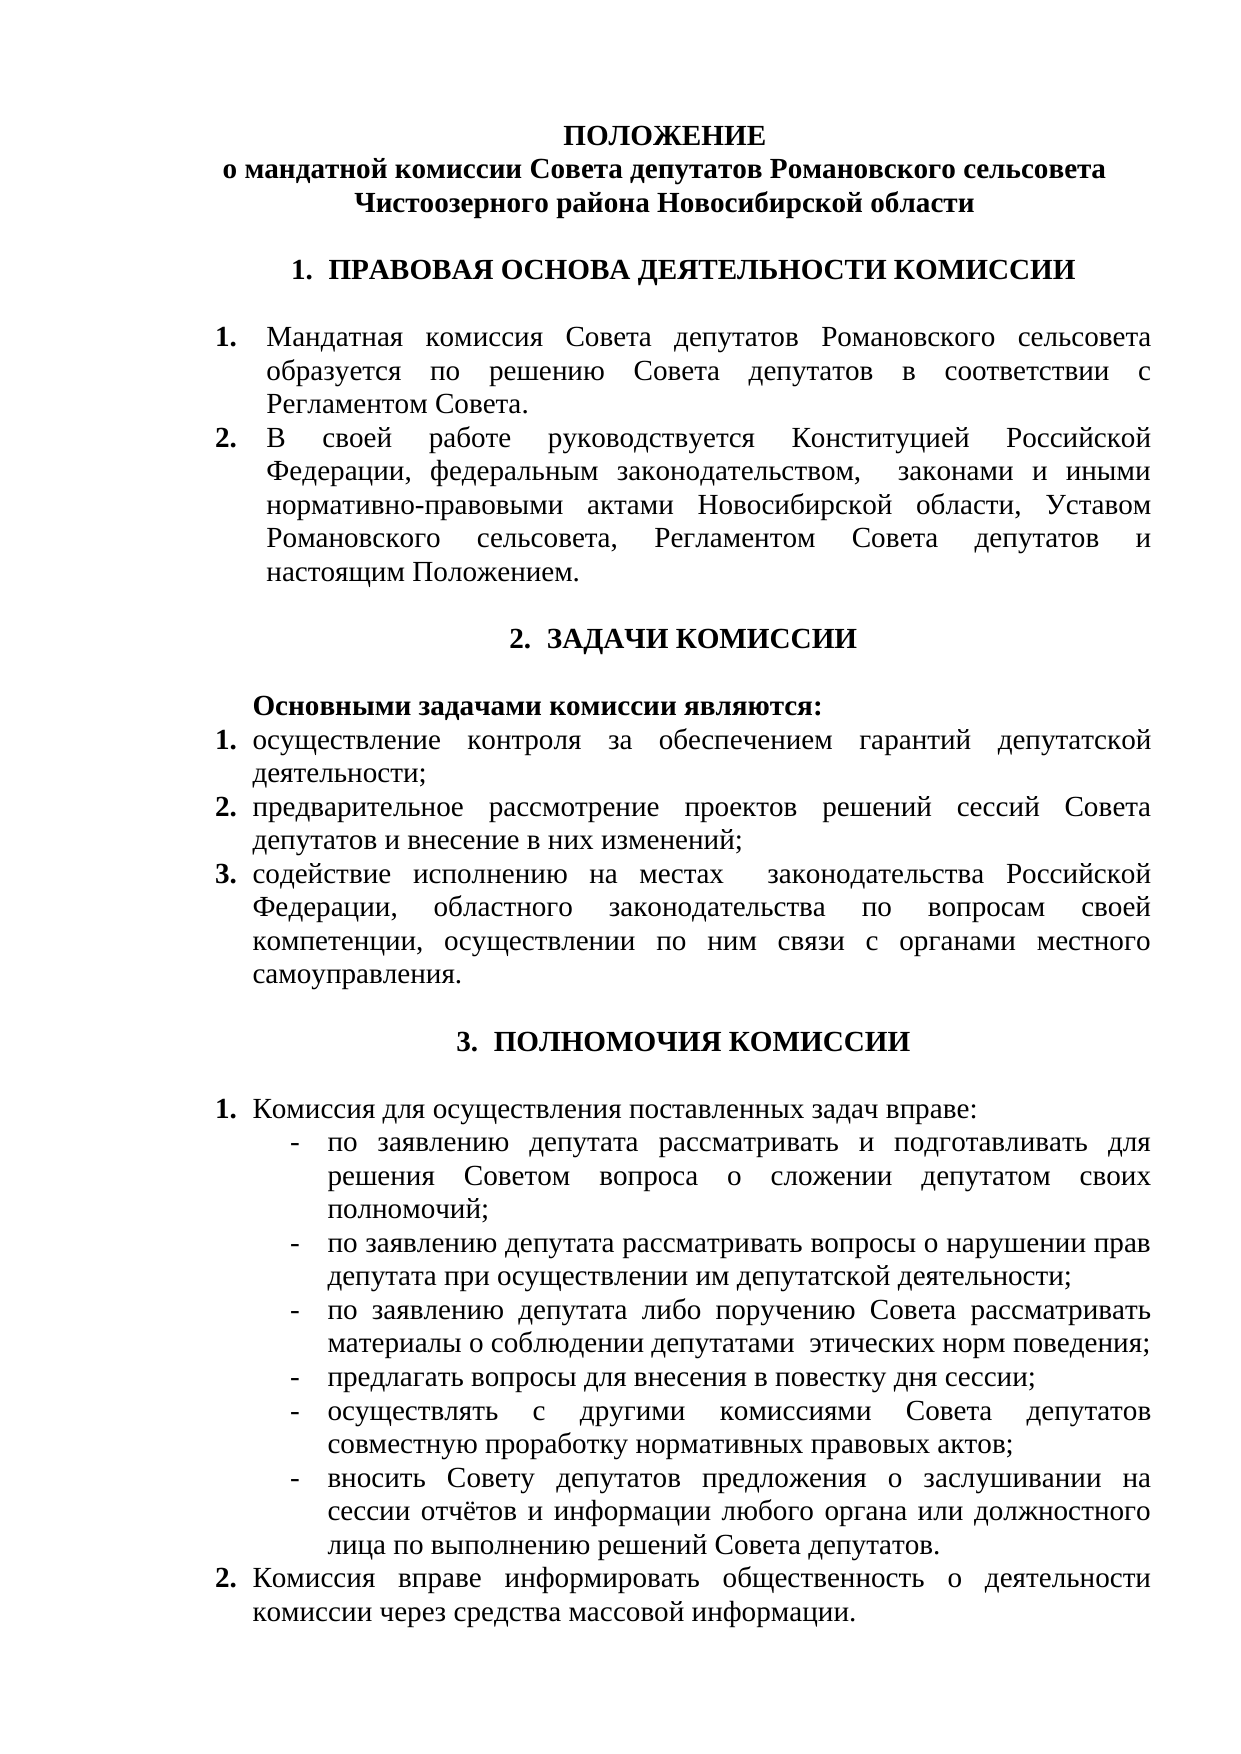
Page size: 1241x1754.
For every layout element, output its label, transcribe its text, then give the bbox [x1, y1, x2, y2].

title ПОЛОЖЕНИЕ [177, 118, 1152, 152]
list Мандатная комиссия Совета депутатов Романовского сельсовета образуется по решению Совета депутатов в соответствии с Регламентом Совета. [215, 319, 1152, 420]
list В своей работе руководствуется Конституцией Российской Федерации, федеральным законодательством, законами и иными нормативно-правовыми актами Новосибирской области, Уставом Романовского сельсовета, Регламентом Совета депутатов и настоящим Положением. [215, 420, 1152, 588]
list по заявлению депутата либо поручению Совета рассматривать материалы о соблюдении депутатами этических норм поведения; [290, 1292, 1152, 1359]
list Комиссия для осуществления поставленных задач вправе: [215, 1091, 1152, 1124]
list осуществление контроля за обеспечением гарантий депутатской деятельности; [215, 722, 1152, 789]
list ПРАВОВАЯ ОСНОВА ДЕЯТЕЛЬНОСТИ КОМИССИИ [215, 252, 1152, 286]
list ЗАДАЧИ КОМИССИИ [215, 621, 1152, 655]
text о мандатной комиссии Совета депутатов Романовского сельсовета Чистоозерного района Новосибирской области [177, 152, 1152, 219]
list содействие исполнению на местах законодательства Российской Федерации, областного законодательства по вопросам своей компетенции, осуществлении по ним связи с органами местного самоуправления. [215, 856, 1152, 990]
list Комиссия вправе информировать общественность о деятельности комиссии через средства массовой информации. [215, 1560, 1152, 1627]
text Основными задачами комиссии являются: [252, 688, 1152, 722]
list предварительное рассмотрение проектов решений сессий Совета депутатов и внесение в них изменений; [215, 789, 1152, 856]
list вносить Совету депутатов предложения о заслушивании на сессии отчётов и информации любого органа или должностного лица по выполнению решений Совета депутатов. [290, 1460, 1152, 1560]
list по заявлению депутата рассматривать вопросы о нарушении прав депутата при осуществлении им депутатской деятельности; [290, 1225, 1152, 1292]
list осуществлять с другими комиссиями Совета депутатов совместную проработку нормативных правовых актов; [290, 1393, 1152, 1460]
list по заявлению депутата рассматривать и подготавливать для решения Советом вопроса о сложении депутатом своих полномочий; [290, 1124, 1152, 1225]
list ПОЛНОМОЧИЯ КОМИССИИ [215, 1024, 1152, 1057]
list предлагать вопросы для внесения в повестку дня сессии; [290, 1359, 1152, 1393]
